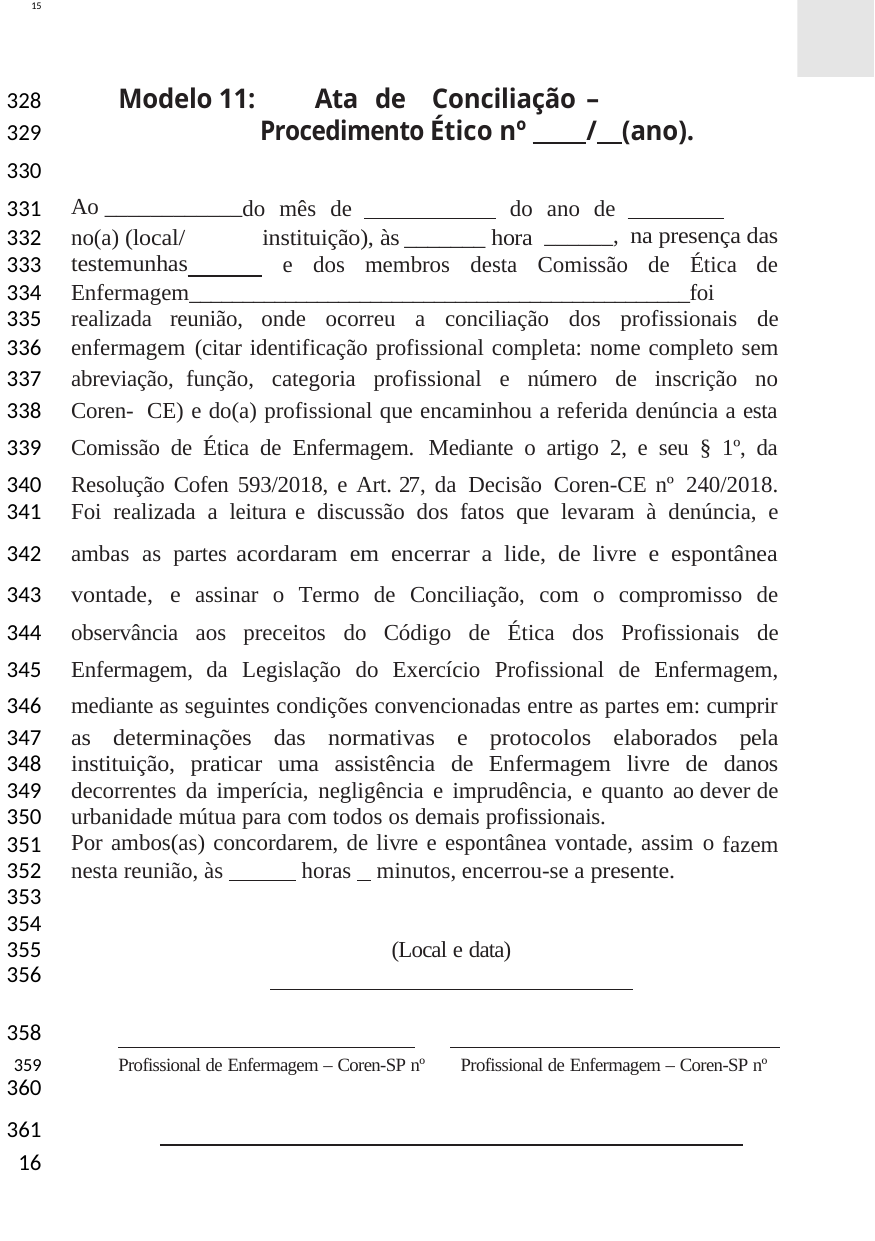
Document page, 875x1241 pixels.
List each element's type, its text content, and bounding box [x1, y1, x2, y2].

list Por ambos(as) concordarem, de livre e espontânea vontade, assim o fazem nesta reunião, às horas minutos, encerrou-se a presente. [71, 829, 778, 883]
text Ao ____________do mês de do ano de no(a) (local/ instituição), às _______ hora ______, na presença das testemunhas e dos membros desta Comissão de Ética de Enfermagem_______________________________________________foi realizada reunião, onde ocorreu a conciliação dos profissionais de enfermagem (citar identificação profissional completa: nome completo sem abreviação, função, categoria profissional e número de inscrição no Coren- CE) e do(a) profissional que encaminhou a referida denúncia a esta Comissão de Ética de Enfermagem. Mediante o artigo 2, e seu § 1º, da Resolução Cofen 593/2018, e Art. 27, da Decisão Coren-CE nº 240/2018. Foi realizada a leitura e discussão dos fatos que levaram à denúncia, e ambas as partes acordaram em encerrar a lide, de livre e espontânea vontade, e assinar o Termo de Conciliação, com o compromisso de observância aos preceitos do Código de Ética dos Profissionais de Enfermagem, da Legislação do Exercício Profissional de Enfermagem, mediante as seguintes condições convencionadas entre as partes em: cumprir as determinações das normativas e protocolos elaborados pela instituição, praticar uma assistência de Enfermagem livre de danos decorrentes da imperícia, negligência e imprudência, e quanto ao dever de urbanidade mútua para com todos os demais profissionais. [71, 193, 778, 829]
text (Local e data) [89, 936, 814, 963]
picture [797, 0, 874, 77]
subtitle Modelo 11: Ata de Conciliação – Procedimento Ético nº / (ano). [118, 83, 786, 148]
text Profissional de Enfermagem – Coren-SP nº Profissional de Enfermagem – Coren-SP nº [118, 1054, 814, 1076]
